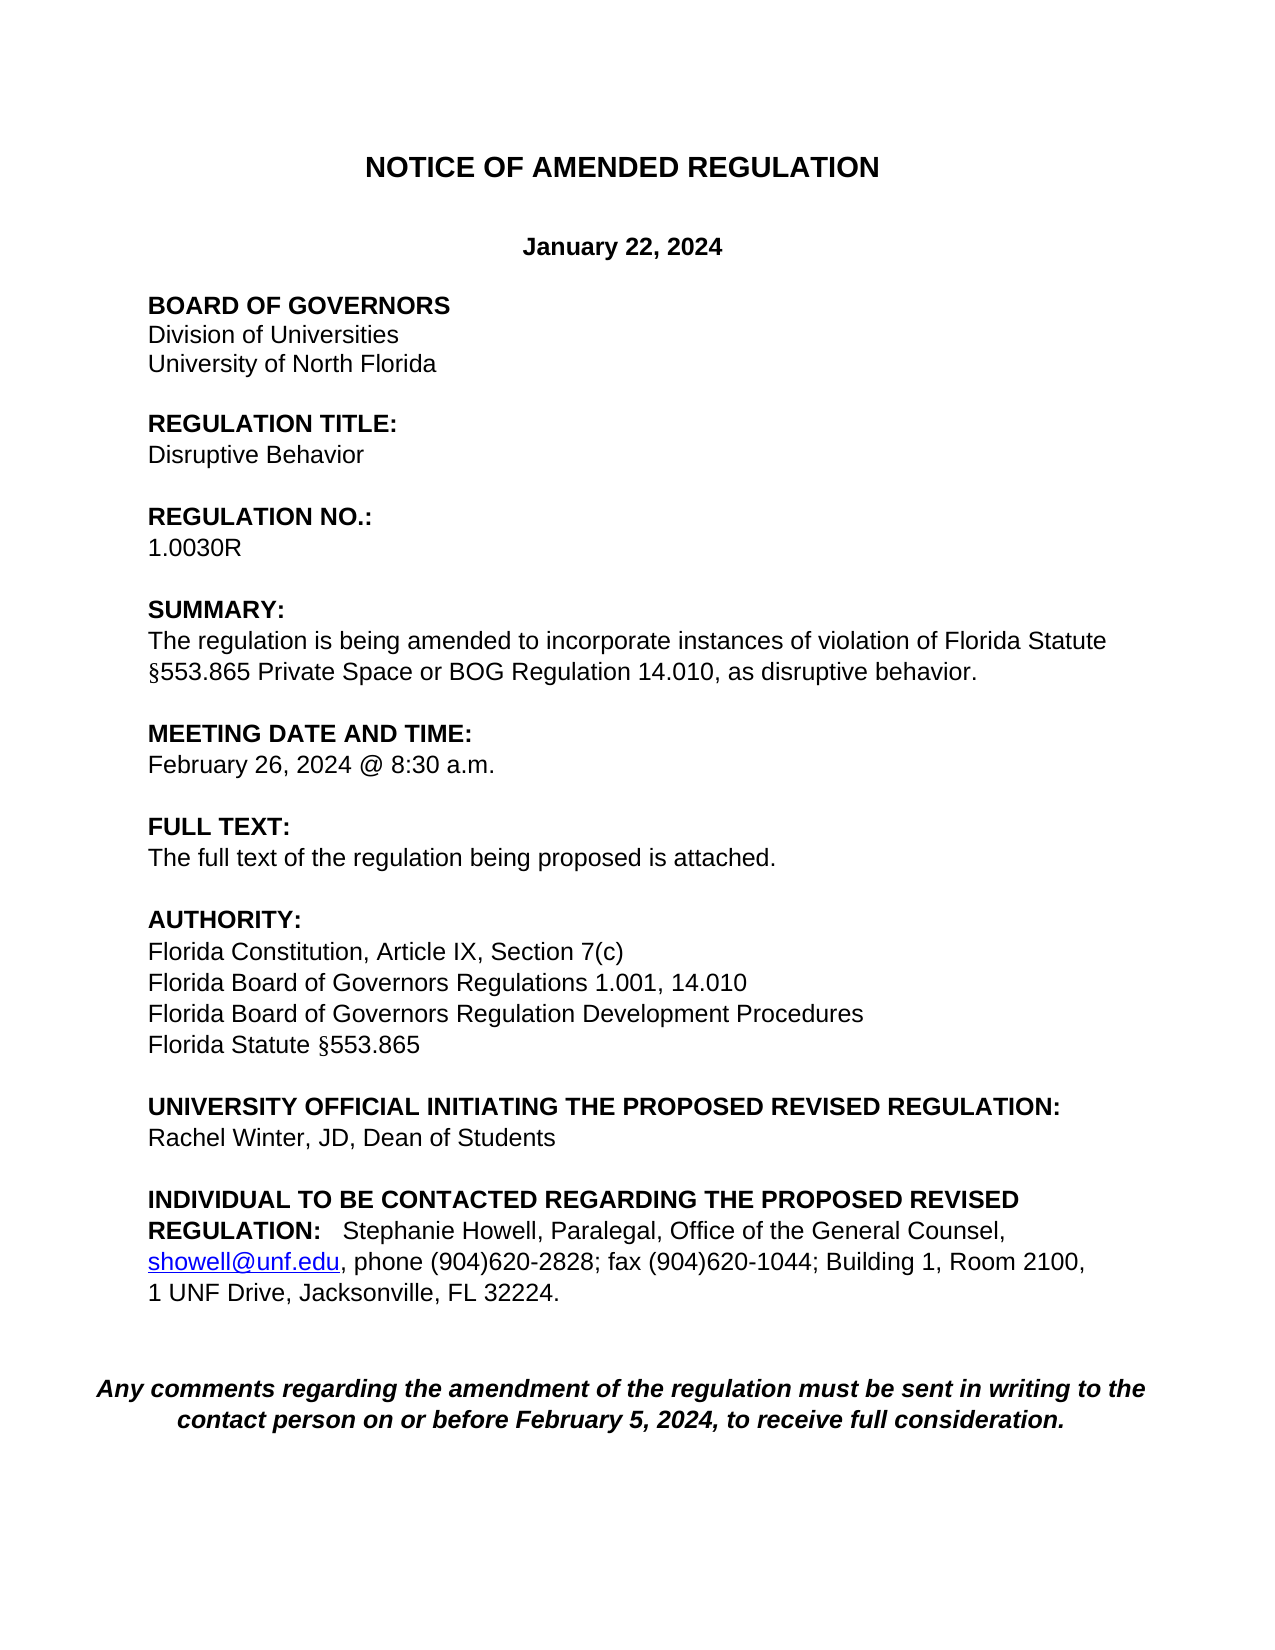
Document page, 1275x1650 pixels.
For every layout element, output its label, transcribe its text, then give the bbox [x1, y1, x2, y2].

text University of North Florida [148, 349, 1172, 378]
text The full text of the regulation being proposed is attached. [148, 843, 1172, 872]
text Rachel Winter, JD, Dean of Students [148, 1123, 1172, 1152]
text REGULATION NO.: [148, 502, 1172, 531]
text Division of Universities [148, 320, 1172, 349]
text Florida Board of Governors Regulation Development Procedures [148, 998, 1172, 1027]
text Florida Board of Governors Regulations 1.001, 14.010 [148, 967, 1172, 996]
text MEETING DATE AND TIME: [148, 719, 1172, 748]
text UNIVERSITY OFFICIAL INITIATING THE PROPOSED REVISED REGULATION: [148, 1092, 1172, 1121]
text February 26, 2024 @ 8:30 a.m. [148, 750, 1172, 779]
text SUMMARY: [148, 595, 1172, 624]
text 1 UNF Drive, Jacksonville, FL 32224. [148, 1278, 1172, 1307]
text REGULATION TITLE: [148, 409, 1172, 437]
text Florida Statute §553.865 [148, 1029, 1172, 1058]
text Florida Constitution, Article IX, Section 7(c) [148, 936, 1172, 965]
text The regulation is being amended to incorporate instances of violation of Florida Statute §553.865 Private Space or BOG Regulation 14.010, as disruptive behavior. [148, 626, 1172, 686]
text Any comments regarding the amendment of the regulation must be sent in writing to the contact person on or before February 5, 2024, to receive full consideration. [73, 1374, 1172, 1434]
text NOTICE OF AMENDED REGULATION [73, 150, 1172, 183]
text FULL TEXT: [148, 812, 1172, 841]
text 1.0030R [148, 533, 1172, 562]
text January 22, 2024 [73, 232, 1172, 260]
text Disruptive Behavior [148, 440, 1172, 468]
text BOARD OF GOVERNORS [148, 291, 1172, 320]
text INDIVIDUAL TO BE CONTACTED REGARDING THE PROPOSED REVISED REGULATION: Stephanie Howell, Paralegal, Office of the General Counsel, showell@unf.edu, phone (904)620-2828; fax (904)620-1044; Building 1, Room 2100, [148, 1185, 1172, 1276]
text AUTHORITY: [148, 905, 1172, 934]
